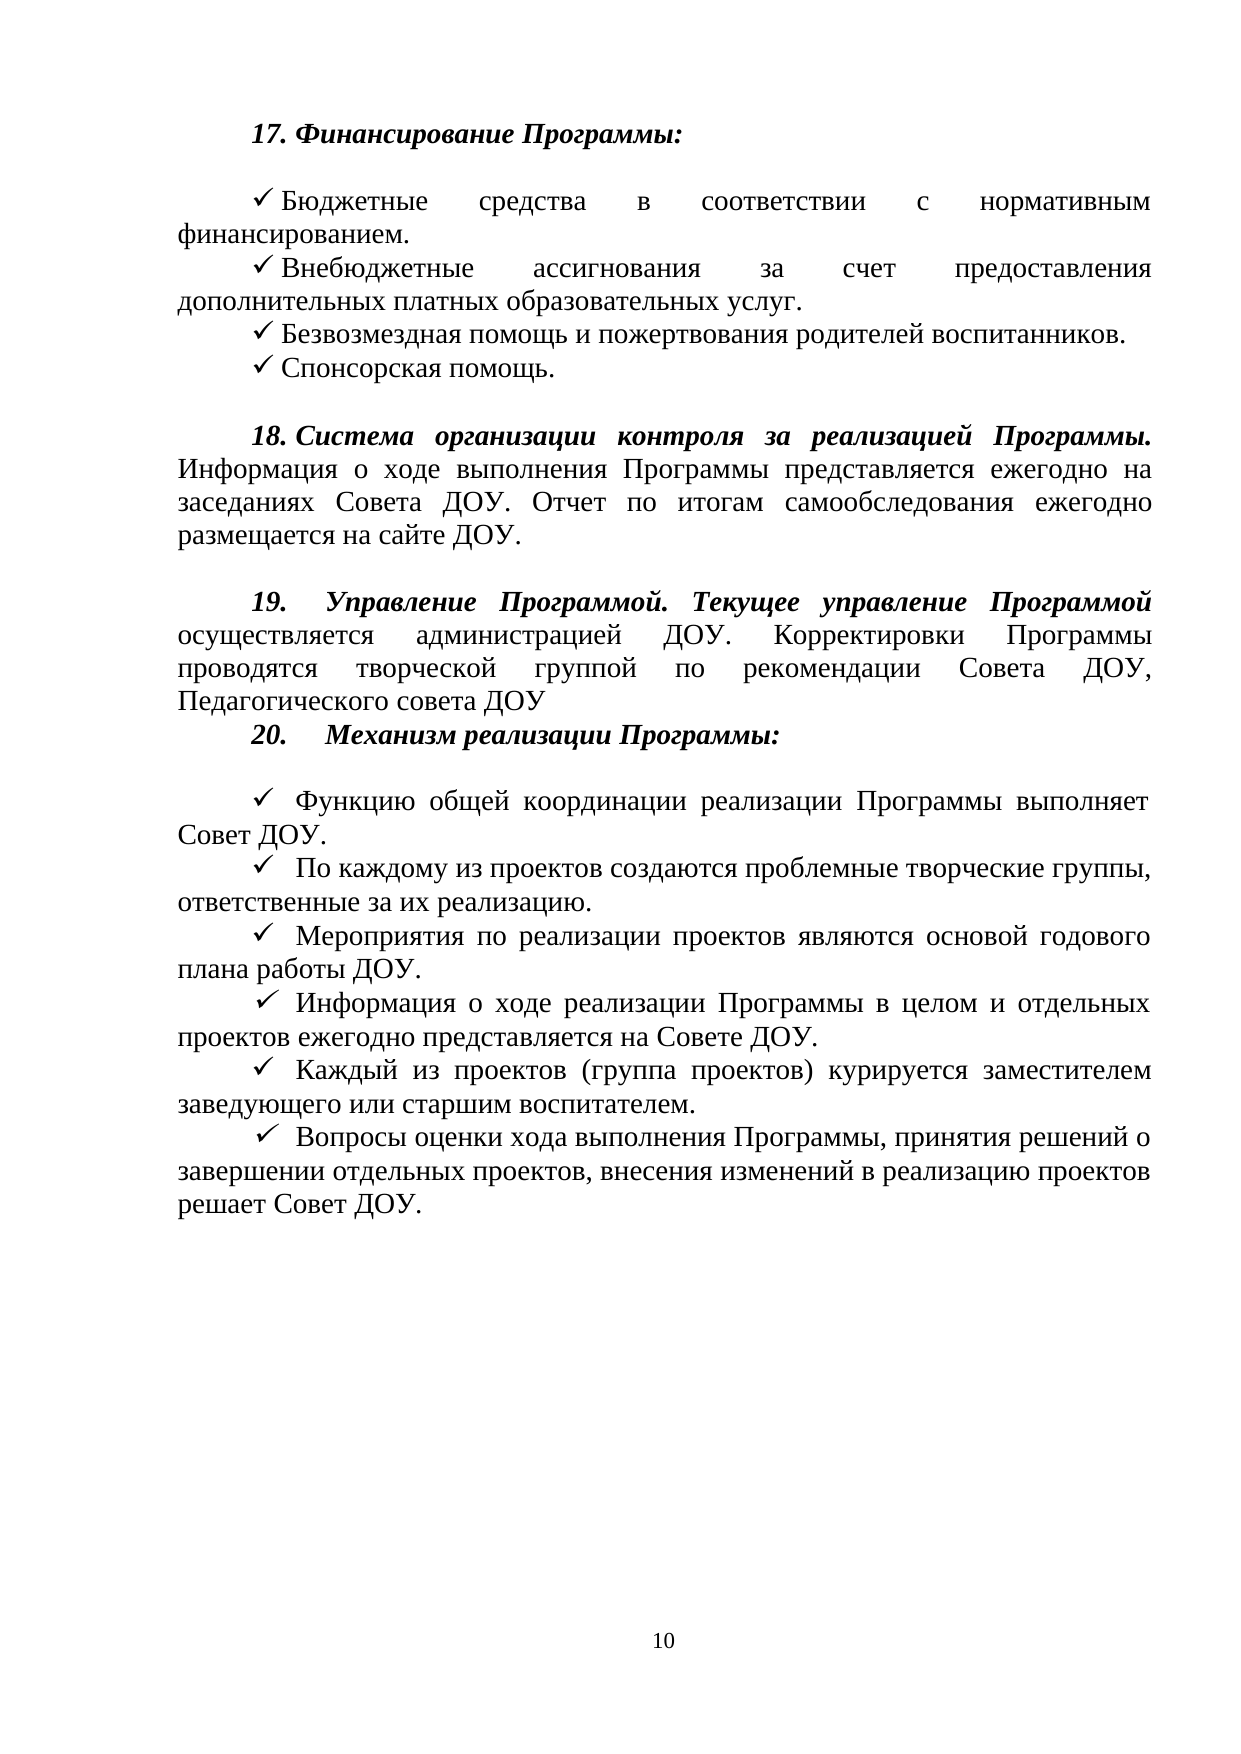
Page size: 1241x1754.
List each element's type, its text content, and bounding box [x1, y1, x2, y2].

list Каждый из проектов (группа проектов) курируется заместителем заведующего или старшим воспитателем. [177, 1052, 1151, 1119]
list Управление Программой. Текущее управление Программой осуществляется администрацией ДОУ. Корректировки Программы проводятся творческой группой по рекомендации Совета ДОУ, Педагогического совета ДОУ [177, 585, 1152, 717]
subtitle Финансирование Программы: [251, 116, 1232, 149]
subtitle Механизм реализации Программы: [251, 717, 1232, 750]
list Функцию общей координации реализации Программы выполняет Совет ДОУ. [177, 783, 1151, 851]
list Мероприятия по реализации проектов являются основой годового плана работы ДОУ. [177, 918, 1151, 985]
list Внебюджетные ассигнования за счет предоставления дополнительных платных образовательных услуг. [177, 250, 1152, 317]
list Информация о ходе реализации Программы в целом и отдельных проектов ежегодно представляется на Совете ДОУ. [177, 985, 1151, 1052]
list По каждому из проектов создаются проблемные творческие группы, ответственные за их реализацию. [177, 851, 1152, 918]
list Система организации контроля за реализацией Программы. Информация о ходе выполнения Программы представляется ежегодно на заседаниях Совета ДОУ. Отчет по итогам самообследования ежегодно размещается на сайте ДОУ. [177, 419, 1152, 550]
list Спонсорская помощь. [251, 351, 1232, 384]
list Безвозмездная помощь и пожертвования родителей воспитанников. [251, 317, 1232, 351]
list Вопросы оценки хода выполнения Программы, принятия решений о завершении отдельных проектов, внесения изменений в реализацию проектов решает Совет ДОУ. [177, 1119, 1151, 1220]
list Бюджетные средства в соответствии с нормативным финансированием. [177, 183, 1152, 250]
